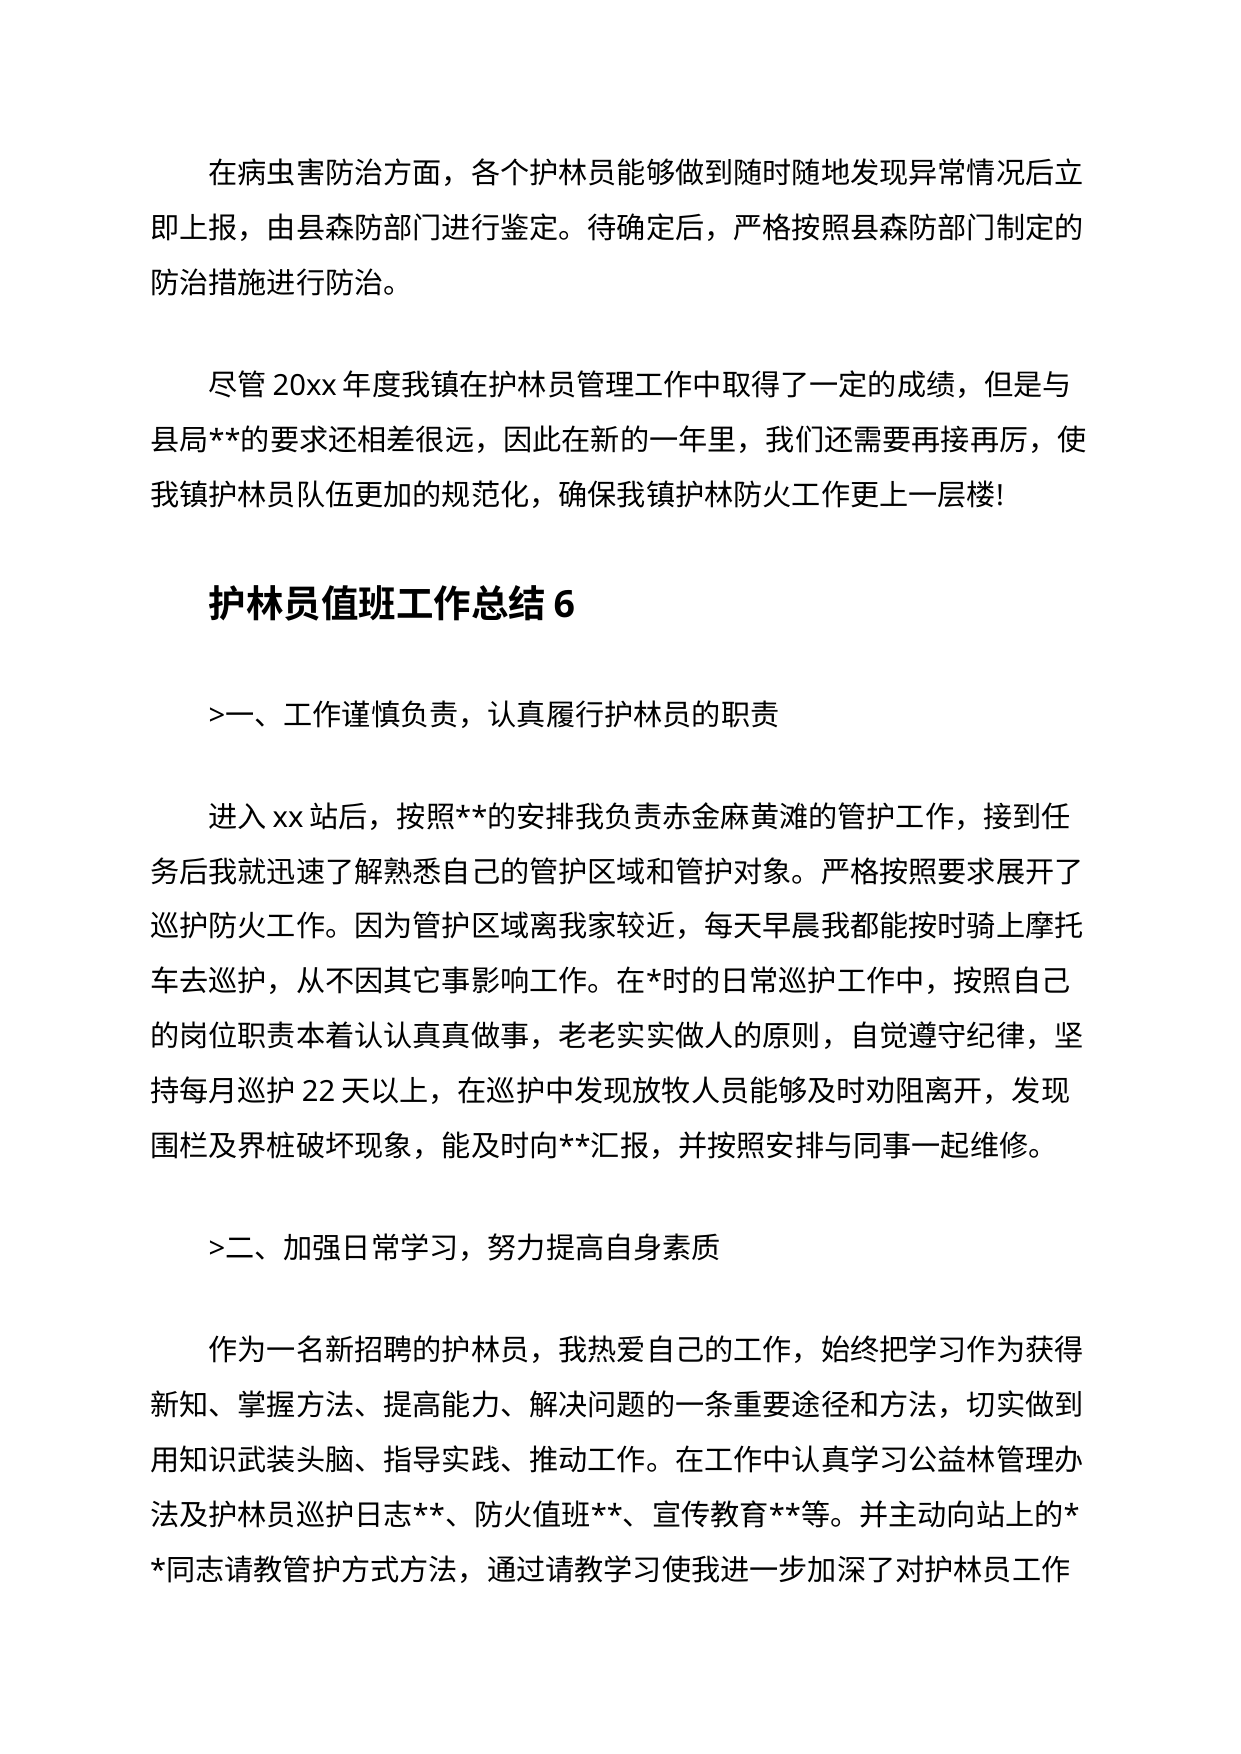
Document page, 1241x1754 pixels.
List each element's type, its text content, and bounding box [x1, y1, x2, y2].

text >一、工作谨慎负责，认真履行护林员的职责 [150, 691, 1090, 733]
text 在病虫害防治方面，各个护林员能够做到随时随地发现异常情况后立即上报，由县森防部门进行鉴定。待确定后，严格按照县森防部门制定的防治措施进行防治。 [150, 150, 1090, 302]
text 护林员值班工作总结6 [150, 573, 1090, 628]
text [150, 1327, 1090, 1589]
text >二、加强日常学习，努力提高自身素质 [150, 1225, 1090, 1267]
text 尽管20xx年度我镇在护林员管理工作中取得了一定的成绩，但是与县局**的要求还相差很远，因此在新的一年里，我们还需要再接再厉，使我镇护林员队伍更加的规范化，确保我镇护林防火工作更上一层楼! [150, 362, 1090, 514]
text 进入xx站后，按照**的安排我负责赤金麻黄滩的管护工作，接到任务后我就迅速了解熟悉自己的管护区域和管护对象。严格按照要求展开了巡护防火工作。因为管护区域离我家较近，每天早晨我都能按时骑上摩托车去巡护，从不因其它事影响工作。在*时的日常巡护工作中，按照自己的岗位职责本着认认真真做事，老老实实做人的原则，自觉遵守纪律，坚持每月巡护22天以上，在巡护中发现放牧人员能够及时劝阻离开，发现围栏及界桩破坏现象，能及时向**汇报，并按照安排与同事一起维修。 [150, 793, 1090, 1165]
